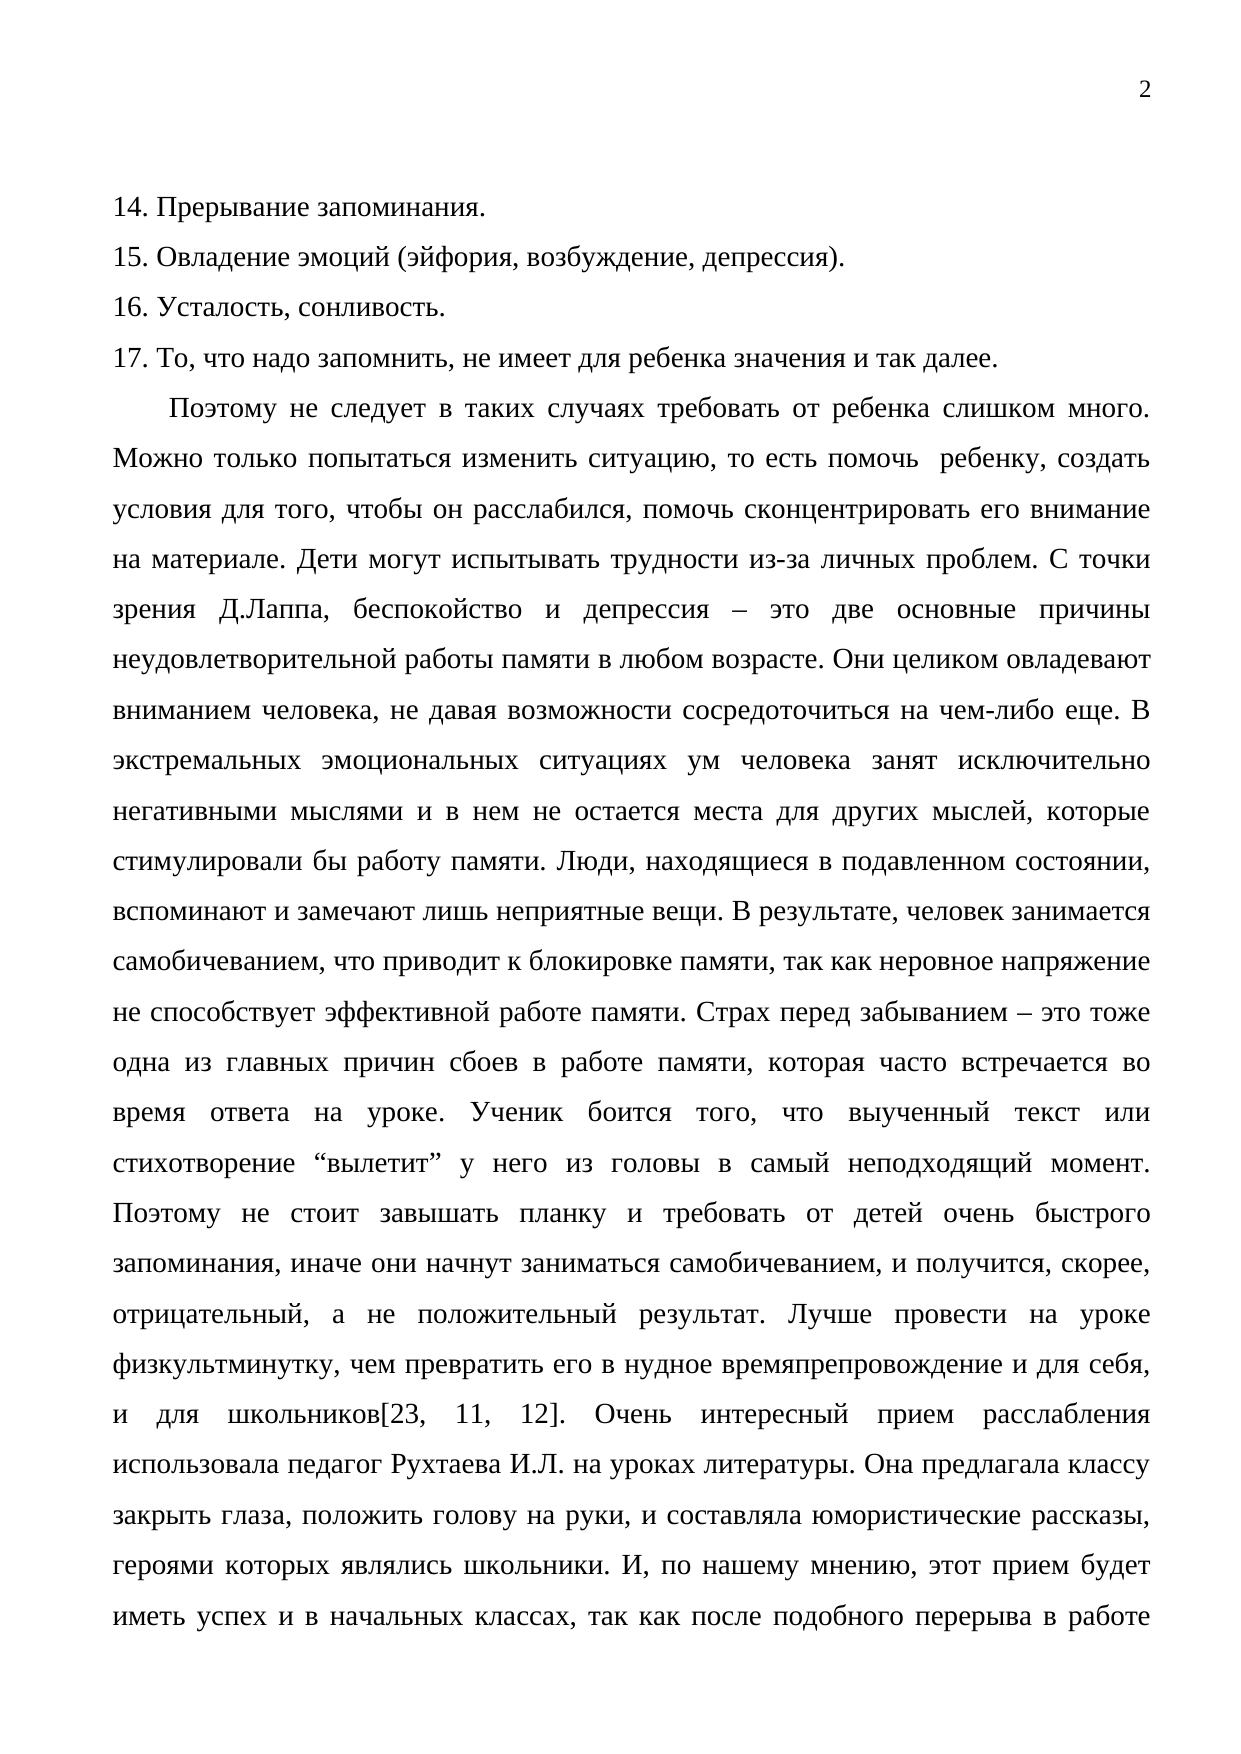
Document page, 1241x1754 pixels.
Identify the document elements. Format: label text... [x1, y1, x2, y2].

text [112, 390, 1152, 1631]
text 15. Овладение эмоций (эйфория, возбуждение, депрессия). [112, 239, 1152, 273]
text 14. Прерывание запоминания. [112, 189, 1152, 222]
text 17. То, что надо запомнить, не имеет для ребенка значения и так далее. [112, 340, 1152, 373]
text 16. Усталость, сонливость. [112, 289, 1152, 323]
